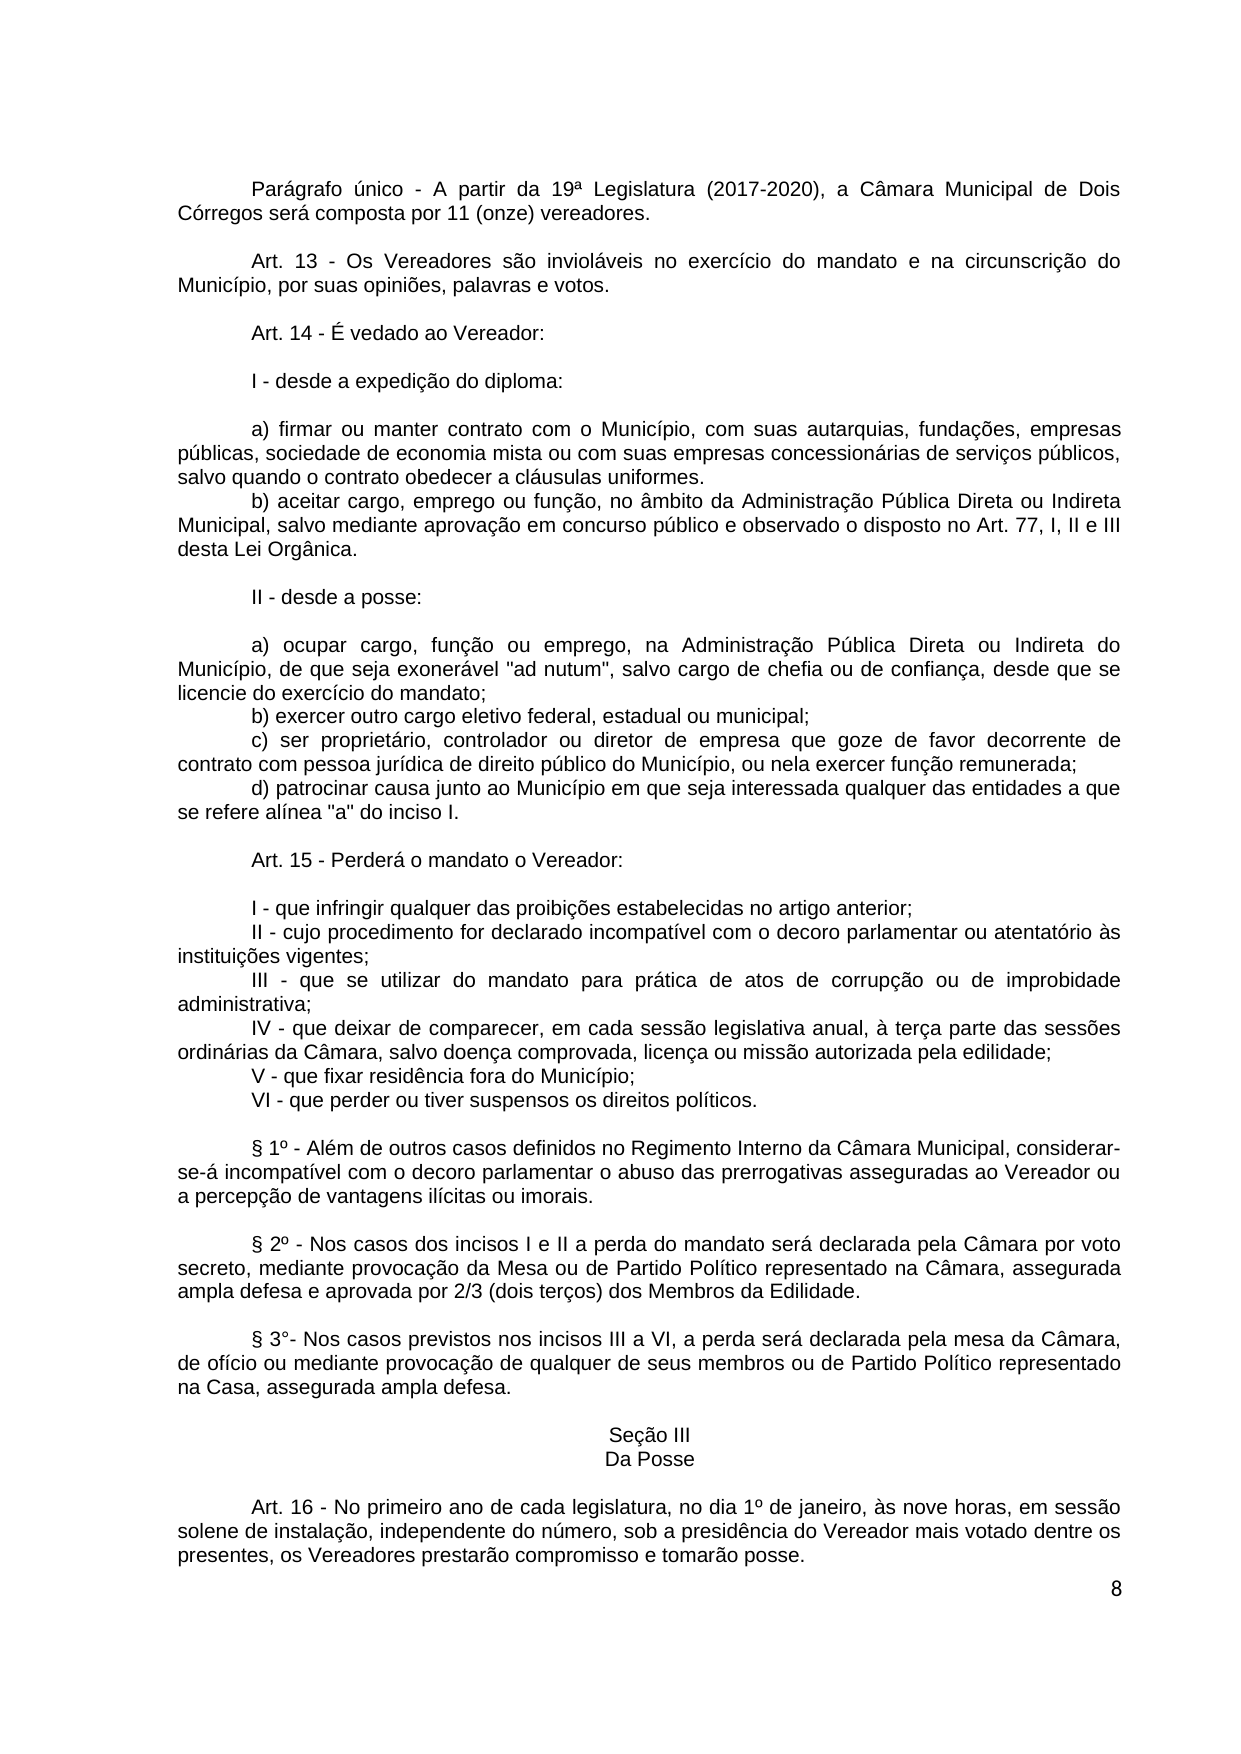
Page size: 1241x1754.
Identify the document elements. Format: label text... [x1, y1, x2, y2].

text Art. 15 - Perderá o mandato o Vereador: [177, 848, 1122, 872]
text Da Posse [177, 1447, 1122, 1471]
text Art. 14 - É vedado ao Vereador: [177, 321, 1122, 345]
text a) firmar ou manter contrato com o Município, com suas autarquias, fundações, empresas públicas, sociedade de economia mista ou com suas empresas concessionárias de serviços públicos, salvo quando o contrato obedecer a cláusulas uniformes. [177, 417, 1122, 489]
text II - cujo procedimento for declarado incompatível com o decoro parlamentar ou atentatório às instituições vigentes; [177, 920, 1122, 968]
text § 1º - Além de outros casos definidos no Regimento Interno da Câmara Municipal, considerar-se-á incompatível com o decoro parlamentar o abuso das prerrogativas asseguradas ao Vereador ou a percepção de vantagens ilícitas ou imorais. [177, 1136, 1122, 1207]
text b) exercer outro cargo eletivo federal, estadual ou municipal; [177, 704, 1122, 728]
text III - que se utilizar do mandato para prática de atos de corrupção ou de improbidade administrativa; [177, 968, 1122, 1016]
text VI - que perder ou tiver suspensos os direitos políticos. [177, 1088, 1122, 1112]
text I - desde a expedição do diploma: [177, 369, 1122, 393]
text Parágrafo único - A partir da 19ª Legislatura (2017-2020), a Câmara Municipal de Dois Córregos será composta por 11 (onze) vereadores. [177, 177, 1122, 225]
text § 2º - Nos casos dos incisos I e II a perda do mandato será declarada pela Câmara por voto secreto, mediante provocação da Mesa ou de Partido Político representado na Câmara, assegurada ampla defesa e aprovada por 2/3 (dois terços) dos Membros da Edilidade. [177, 1231, 1122, 1303]
text IV - que deixar de comparecer, em cada sessão legislativa anual, à terça parte das sessões ordinárias da Câmara, salvo doença comprovada, licença ou missão autorizada pela edilidade; [177, 1016, 1122, 1064]
text V - que fixar residência fora do Município; [177, 1064, 1122, 1088]
text I - que infringir qualquer das proibições estabelecidas no artigo anterior; [177, 896, 1122, 920]
text c) ser proprietário, controlador ou diretor de empresa que goze de favor decorrente de contrato com pessoa jurídica de direito público do Município, ou nela exercer função remunerada; [177, 728, 1122, 776]
text Art. 16 - No primeiro ano de cada legislatura, no dia 1º de janeiro, às nove horas, em sessão solene de instalação, independente do número, sob a presidência do Vereador mais votado dentre os presentes, os Vereadores prestarão compromisso e tomarão posse. [177, 1495, 1122, 1567]
text b) aceitar cargo, emprego ou função, no âmbito da Administração Pública Direta ou Indireta Municipal, salvo mediante aprovação em concurso público e observado o disposto no Art. 77, I, II e III desta Lei Orgânica. [177, 489, 1122, 561]
text § 3°- Nos casos previstos nos incisos III a VI, a perda será declarada pela mesa da Câmara, de ofício ou mediante provocação de qualquer de seus membros ou de Partido Político representado na Casa, assegurada ampla defesa. [177, 1327, 1122, 1399]
text a) ocupar cargo, função ou emprego, na Administração Pública Direta ou Indireta do Município, de que seja exonerável "ad nutum", salvo cargo de chefia ou de confiança, desde que se licencie do exercício do mandato; [177, 632, 1122, 704]
text Art. 13 - Os Vereadores são invioláveis no exercício do mandato e na circunscrição do Município, por suas opiniões, palavras e votos. [177, 249, 1122, 297]
text Seção III [177, 1423, 1122, 1447]
text d) patrocinar causa junto ao Município em que seja interessada qualquer das entidades a que se refere alínea "a" do inciso I. [177, 776, 1122, 824]
text II - desde a posse: [177, 584, 1122, 608]
